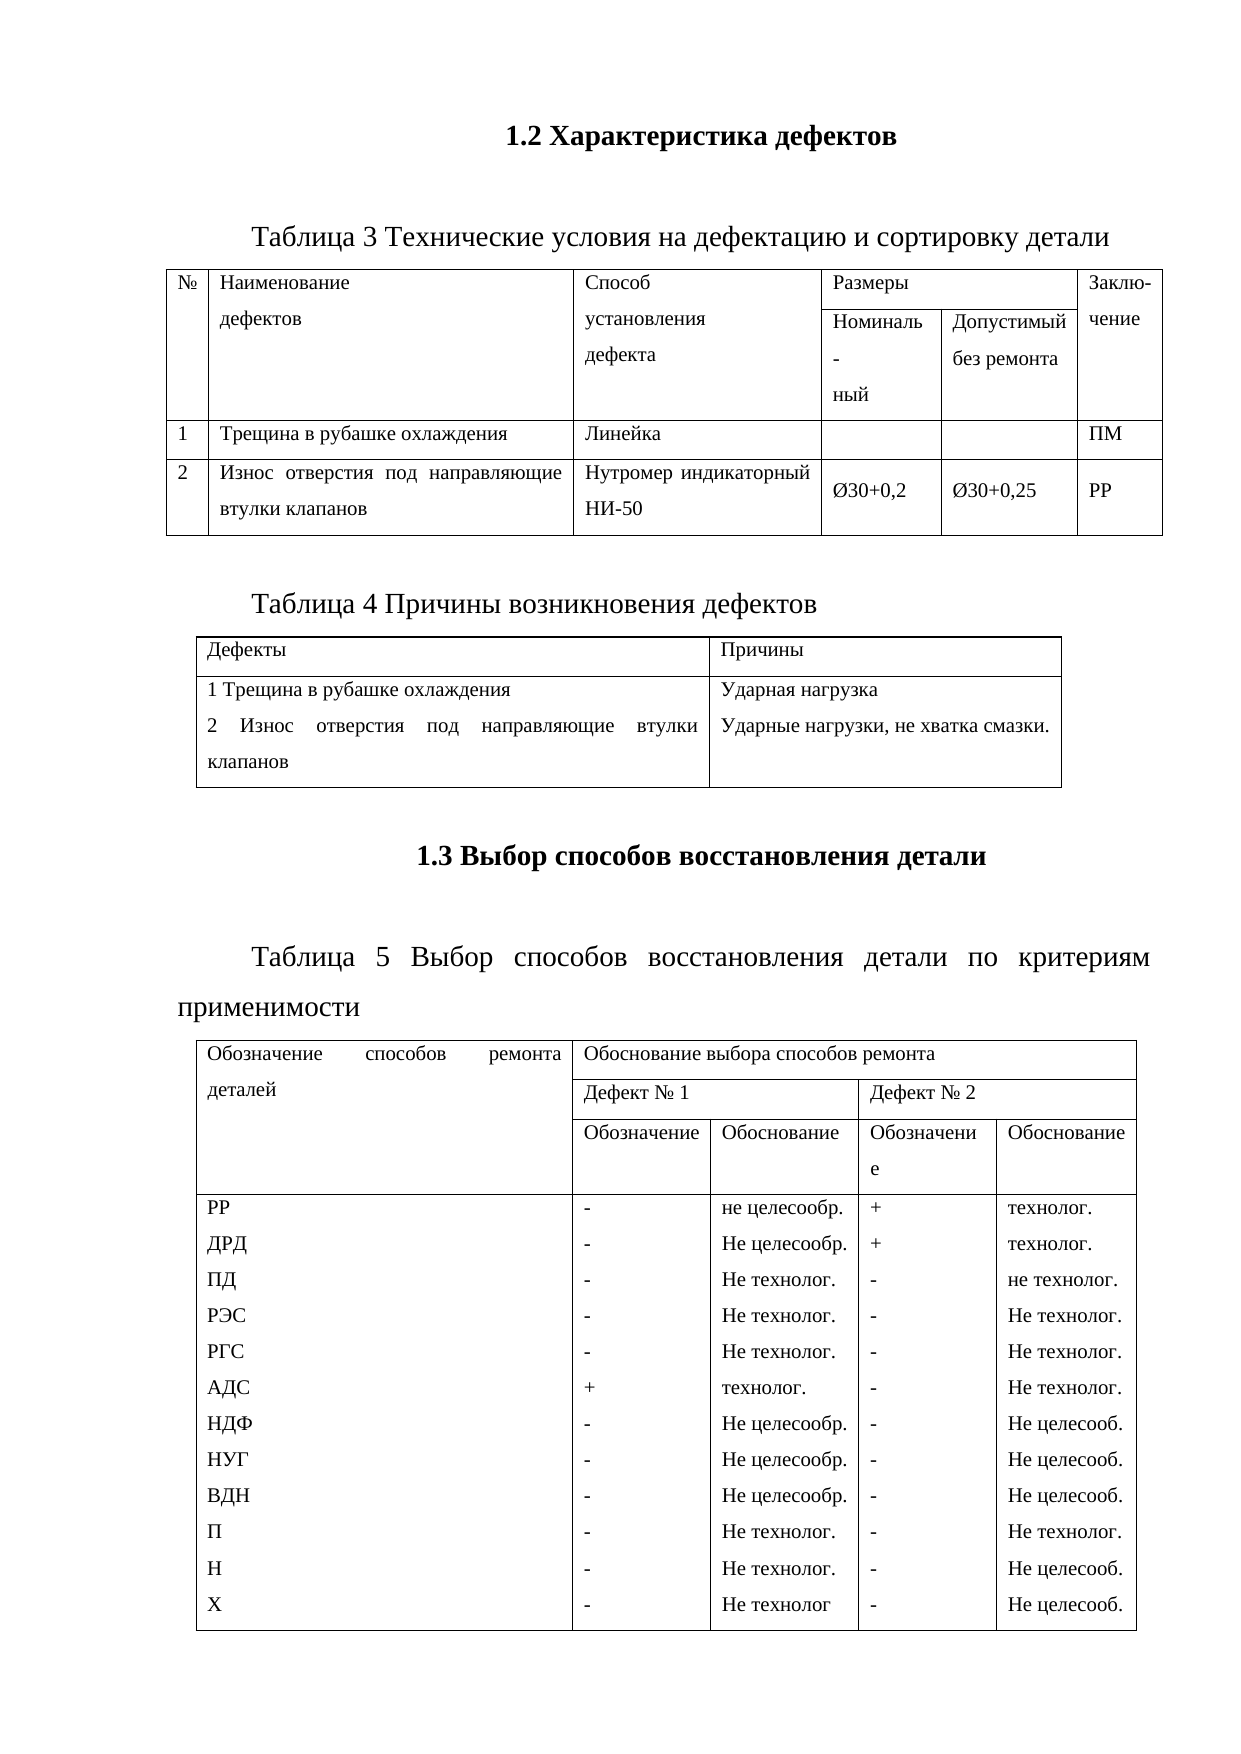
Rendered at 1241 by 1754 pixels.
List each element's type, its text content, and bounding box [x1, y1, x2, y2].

table_header № [167, 270, 208, 420]
text 1.2 Характеристика дефектов [177, 118, 1152, 152]
table_header Причины [710, 638, 1061, 676]
table_header Дефекты [197, 638, 709, 676]
text 1.3 Выбор способов восстановления детали [177, 838, 1152, 872]
table_header Обоснование выбора способов ремонта [573, 1041, 1136, 1079]
table_cell ПМ [1078, 421, 1162, 459]
text Таблица 4 Причины возникновения дефектов [177, 586, 1152, 619]
table_cell 2 [167, 460, 208, 535]
table_header Наименование дефектов [209, 270, 573, 420]
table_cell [997, 1195, 1136, 1630]
table_cell Допустимый без ремонта [942, 310, 1077, 420]
table_cell Обозначение [859, 1120, 996, 1194]
table_cell Номиналь- ный [822, 310, 941, 420]
table_cell РР [1078, 460, 1162, 535]
table_cell Ø30+0,25 [942, 460, 1077, 535]
table_cell Ø30+0,2 [822, 460, 941, 535]
table_cell 1 Трещина в рубашке охлаждения 2 Износ отверстия под направляющие втулки клапанов [197, 677, 709, 787]
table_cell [711, 1195, 858, 1630]
text Таблица 5 Выбор способов восстановления детали по критериям применимости [177, 939, 1152, 1023]
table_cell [859, 1195, 996, 1630]
table_cell Обоснование [711, 1120, 858, 1194]
table_cell Трещина в рубашке охлаждения [209, 421, 573, 459]
table_cell [942, 421, 1077, 459]
table_cell Дефект № 2 [859, 1080, 1136, 1118]
table_cell Обоснование [997, 1120, 1136, 1194]
table_cell Дефект № 1 [573, 1080, 858, 1118]
table_cell Обозначение [573, 1120, 710, 1194]
table_cell Ударная нагрузка Ударные нагрузки, не хватка смазки. [710, 677, 1061, 787]
table_header Способ установления дефекта [574, 270, 821, 420]
table_cell Линейка [574, 421, 821, 459]
table_header Заклю- чение [1078, 270, 1162, 420]
table_cell 1 [167, 421, 208, 459]
table_cell [822, 421, 941, 459]
text Таблица 3 Технические условия на дефектацию и сортировку детали [177, 219, 1152, 252]
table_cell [573, 1195, 710, 1630]
table_header Размеры [822, 270, 1077, 308]
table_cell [197, 1195, 572, 1630]
table_header Обозначение способов ремонта деталей [197, 1041, 572, 1194]
table_cell Нутромер индикаторный НИ-50 [574, 460, 821, 535]
table_cell Износ отверстия под направляющие втулки клапанов [209, 460, 573, 535]
